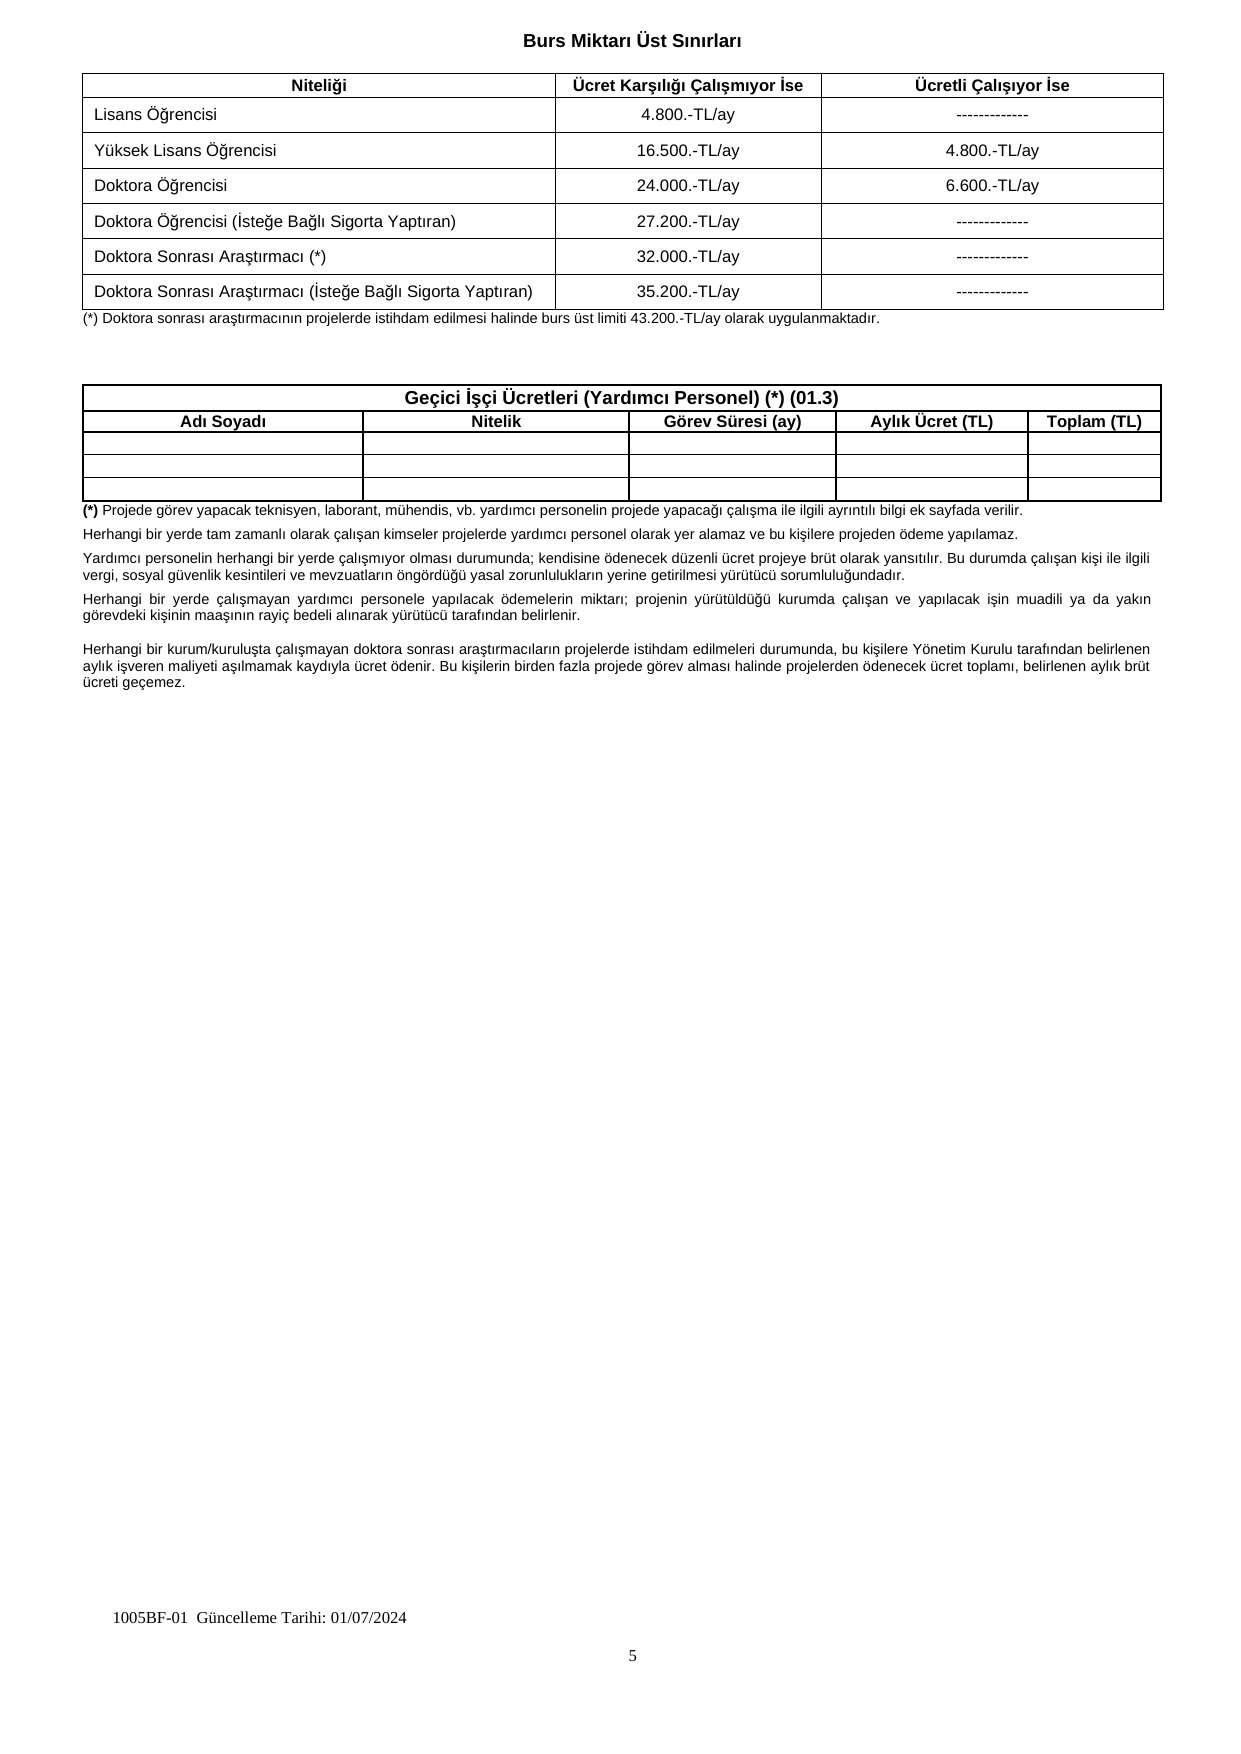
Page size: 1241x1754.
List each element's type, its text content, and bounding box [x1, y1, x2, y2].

table_cell [1029, 433, 1160, 454]
table_cell [630, 478, 835, 499]
table_cell Adı Soyadı [84, 412, 362, 431]
table_cell 6.600.-TL/ay [822, 169, 1163, 203]
table_cell [364, 478, 628, 499]
table_header Ücret Karşılığı Çalışmıyor İse [556, 74, 821, 97]
table_cell ------------- [822, 204, 1163, 238]
table_cell 27.200.-TL/ay [556, 204, 821, 238]
table_cell [630, 433, 835, 454]
table_cell Doktora Öğrencisi (İsteğe Bağlı Sigorta Yaptıran) [83, 204, 555, 238]
table_cell [364, 433, 628, 454]
text Burs Miktarı Üst Sınırları [112, 29, 1152, 51]
text (*) Projede görev yapacak teknisyen, laborant, mühendis, vb. yardımcı personelin projede yapacağı çalışma ile ilgili ayrıntılı bilgi ek sayfada verilir. [83, 502, 1152, 518]
table_header Geçici İşçi Ücretleri (Yardımcı Personel) (*) (01.3) [84, 386, 1160, 409]
table_cell [84, 455, 362, 477]
table_cell Yüksek Lisans Öğrencisi [83, 133, 555, 167]
table_cell ------------- [822, 239, 1163, 274]
text Herhangi bir yerde çalışmayan yardımcı personele yapılacak ödemelerin miktarı; projenin yürütüldüğü kurumda çalışan ve yapılacak işin muadili ya da yakın görevdeki kişinin maaşının rayiç bedeli alınarak yürütücü tarafından belirlenir. [83, 590, 1152, 624]
table_cell [1029, 478, 1160, 499]
table_cell [84, 433, 362, 454]
table_cell ------------- [822, 98, 1163, 132]
table_cell 16.500.-TL/ay [556, 133, 821, 167]
table_cell Nitelik [364, 412, 628, 431]
table_cell [84, 478, 362, 499]
table_cell 32.000.-TL/ay [556, 239, 821, 274]
table_cell Doktora Sonrası Araştırmacı (*) [83, 239, 555, 274]
table_cell [837, 455, 1027, 477]
table_cell Doktora Öğrencisi [83, 169, 555, 203]
table_cell [364, 455, 628, 477]
table_cell [837, 478, 1027, 499]
table_cell [1029, 455, 1160, 477]
text Herhangi bir yerde tam zamanlı olarak çalışan kimseler projelerde yardımcı personel olarak yer alamaz ve bu kişilere projeden ödeme yapılamaz. [83, 526, 1152, 542]
table_cell ------------- [822, 275, 1163, 309]
text Yardımcı personelin herhangi bir yerde çalışmıyor olması durumunda; kendisine ödenecek düzenli ücret projeye brüt olarak yansıtılır. Bu durumda çalışan kişi ile ilgili vergi, sosyal güvenlik kesintileri ve mevzuatların öngördüğü yasal zorunlulukların yerine getirilmesi yürütücü sorumluluğundadır. [83, 549, 1152, 583]
table_cell [630, 455, 835, 477]
table_cell 4.800.-TL/ay [822, 133, 1163, 167]
text Herhangi bir kurum/kuruluşta çalışmayan doktora sonrası araştırmacıların projelerde istihdam edilmeleri durumunda, bu kişilere Yönetim Kurulu tarafından belirlenen aylık işveren maliyeti aşılmamak kaydıyla ücret ödenir. Bu kişilerin birden fazla projede görev alması halinde projelerden ödenecek ücret toplamı, belirlenen aylık brüt ücreti geçemez. [83, 641, 1152, 691]
table_cell Doktora Sonrası Araştırmacı (İsteğe Bağlı Sigorta Yaptıran) [83, 275, 555, 309]
table_header Ücretli Çalışıyor İse [822, 74, 1163, 97]
table_header Niteliği [83, 74, 555, 97]
table_cell [837, 433, 1027, 454]
table_cell 35.200.-TL/ay [556, 275, 821, 309]
table_cell 24.000.-TL/ay [556, 169, 821, 203]
table_cell Görev Süresi (ay) [630, 412, 835, 431]
table_cell Aylık Ücret (TL) [837, 412, 1027, 431]
table_cell Toplam (TL) [1029, 412, 1160, 431]
text (*) Doktora sonrası araştırmacının projelerde istihdam edilmesi halinde burs üst limiti 43.200.-TL/ay olarak uygulanmaktadır. [83, 310, 1152, 327]
table_cell 4.800.-TL/ay [556, 98, 821, 132]
table_cell Lisans Öğrencisi [83, 98, 555, 132]
